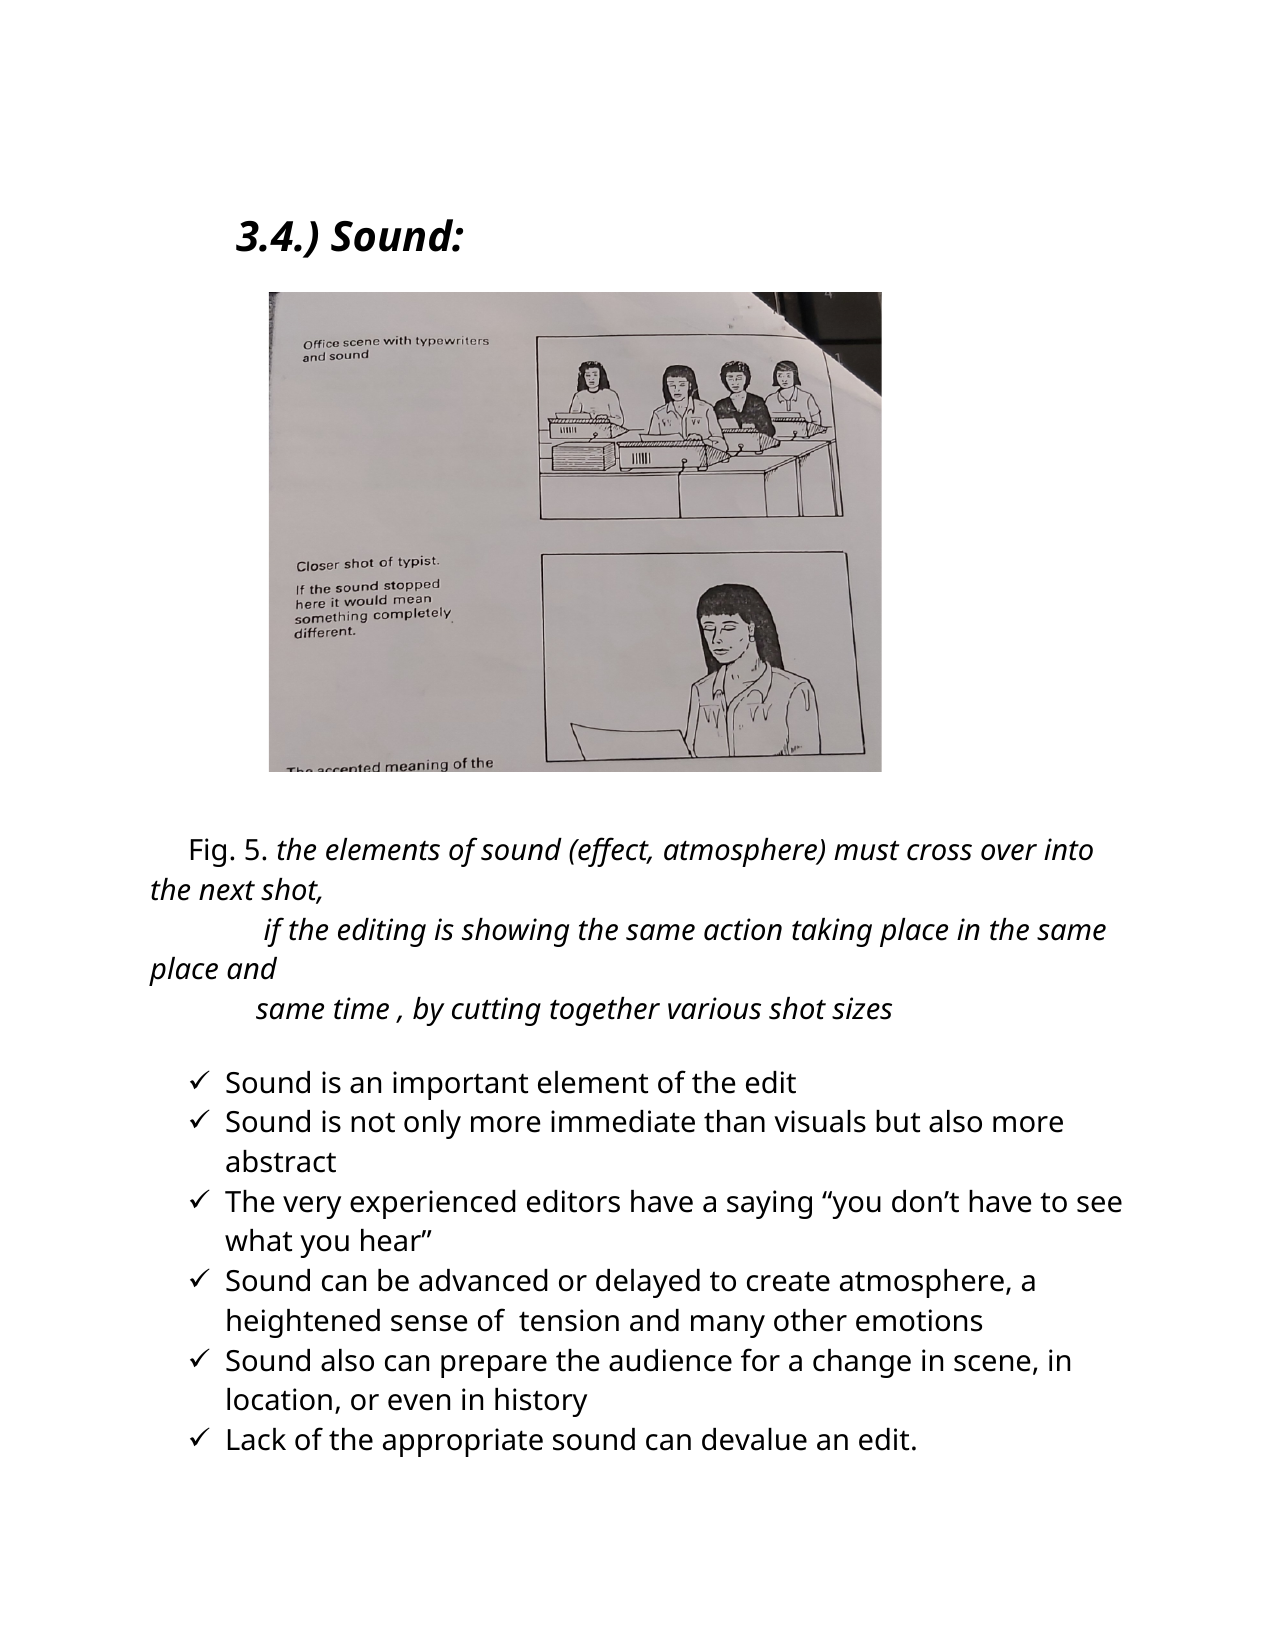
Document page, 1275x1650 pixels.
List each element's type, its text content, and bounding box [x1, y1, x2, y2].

list Sound is an important element of the edit [187, 1062, 1125, 1102]
text Fig. 5. the elements of sound (effect, atmosphere) must cross over into the next shot, [150, 829, 1125, 909]
list The very experienced editors have a saying “you don’t have to see what you hear” [187, 1181, 1125, 1260]
text if the editing is showing the same action taking place in the same place and [150, 909, 1125, 988]
list Lack of the appropriate sound can devalue an edit. [187, 1419, 1125, 1459]
text same time , by cutting together various shot sizes [150, 988, 1125, 1028]
list Sound is not only more immediate than visuals but also more abstract [187, 1102, 1125, 1181]
list Sound also can prepare the audience for a change in scene, in location, or even in history [187, 1340, 1125, 1419]
list Sound can be advanced or delayed to create atmosphere, a heightened sense of tension and many other emotions [187, 1260, 1125, 1340]
picture [268, 292, 882, 772]
text 3.4.) Sound: [225, 207, 1125, 263]
